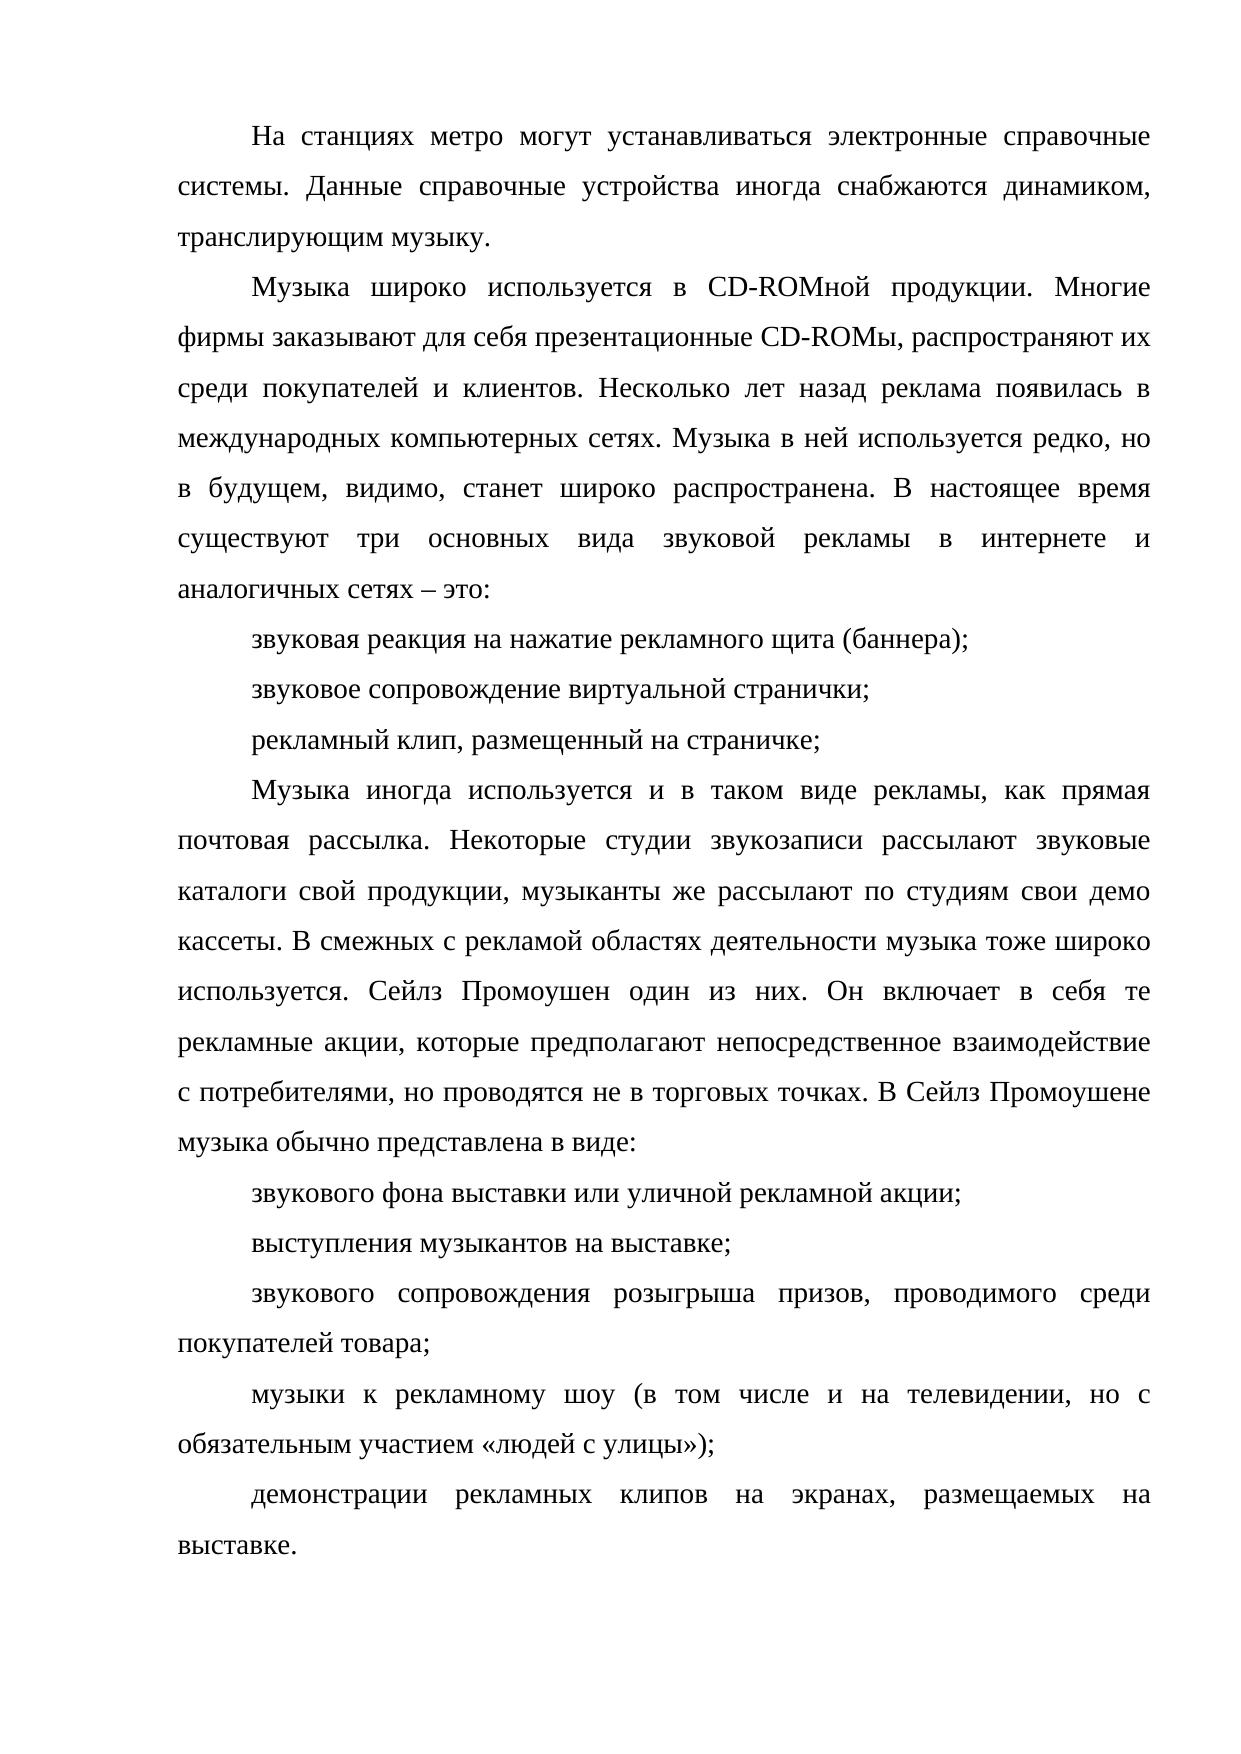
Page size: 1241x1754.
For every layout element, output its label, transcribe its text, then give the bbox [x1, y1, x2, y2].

text выступления музыкантов на выставке; [177, 1225, 1152, 1258]
text Музыка широко используется в CD-ROMной продукции. Многие фирмы заказывают для себя презентационные CD-ROMы, распространяют их среди покупателей и клиентов. Несколько лет назад реклама появилась в международных компьютерных сетях. Музыка в ней используется редко, но в будущем, видимо, станет широко распространена. В настоящее время существуют три основных вида звуковой рекламы в интернете и аналогичных сетях – это: [177, 269, 1152, 604]
text рекламный клип, размещенный на страничке; [177, 722, 1152, 755]
text звукового сопровождения розыгрыша призов, проводимого среди покупателей товара; [177, 1275, 1152, 1359]
text звуковое сопровождение виртуальной странички; [177, 672, 1152, 705]
text звуковая реакция на нажатие рекламного щита (баннера); [177, 621, 1152, 655]
text звукового фона выставки или уличной рекламной акции; [177, 1175, 1152, 1208]
text демонстрации рекламных клипов на экранах, размещаемых на выставке. [177, 1477, 1152, 1560]
text музыки к рекламному шоу (в том числе и на телевидении, но с обязательным участием «людей с улицы»); [177, 1376, 1152, 1460]
text Музыка иногда используется и в таком виде рекламы, как прямая почтовая рассылка. Некоторые студии звукозаписи рассылают звуковые каталоги свой продукции, музыканты же рассылают по студиям свои демо кассеты. В смежных с рекламой областях деятельности музыка тоже широко используется. Сейлз Промоушен один из них. Он включает в себя те рекламные акции, которые предполагают непосредственное взаимодействие с потребителями, но проводятся не в торговых точках. В Сейлз Промоушене музыка обычно представлена в виде: [177, 772, 1152, 1158]
text На станциях метро могут устанавливаться электронные справочные системы. Данные справочные устройства иногда снабжаются динамиком, транслирующим музыку. [177, 118, 1152, 252]
